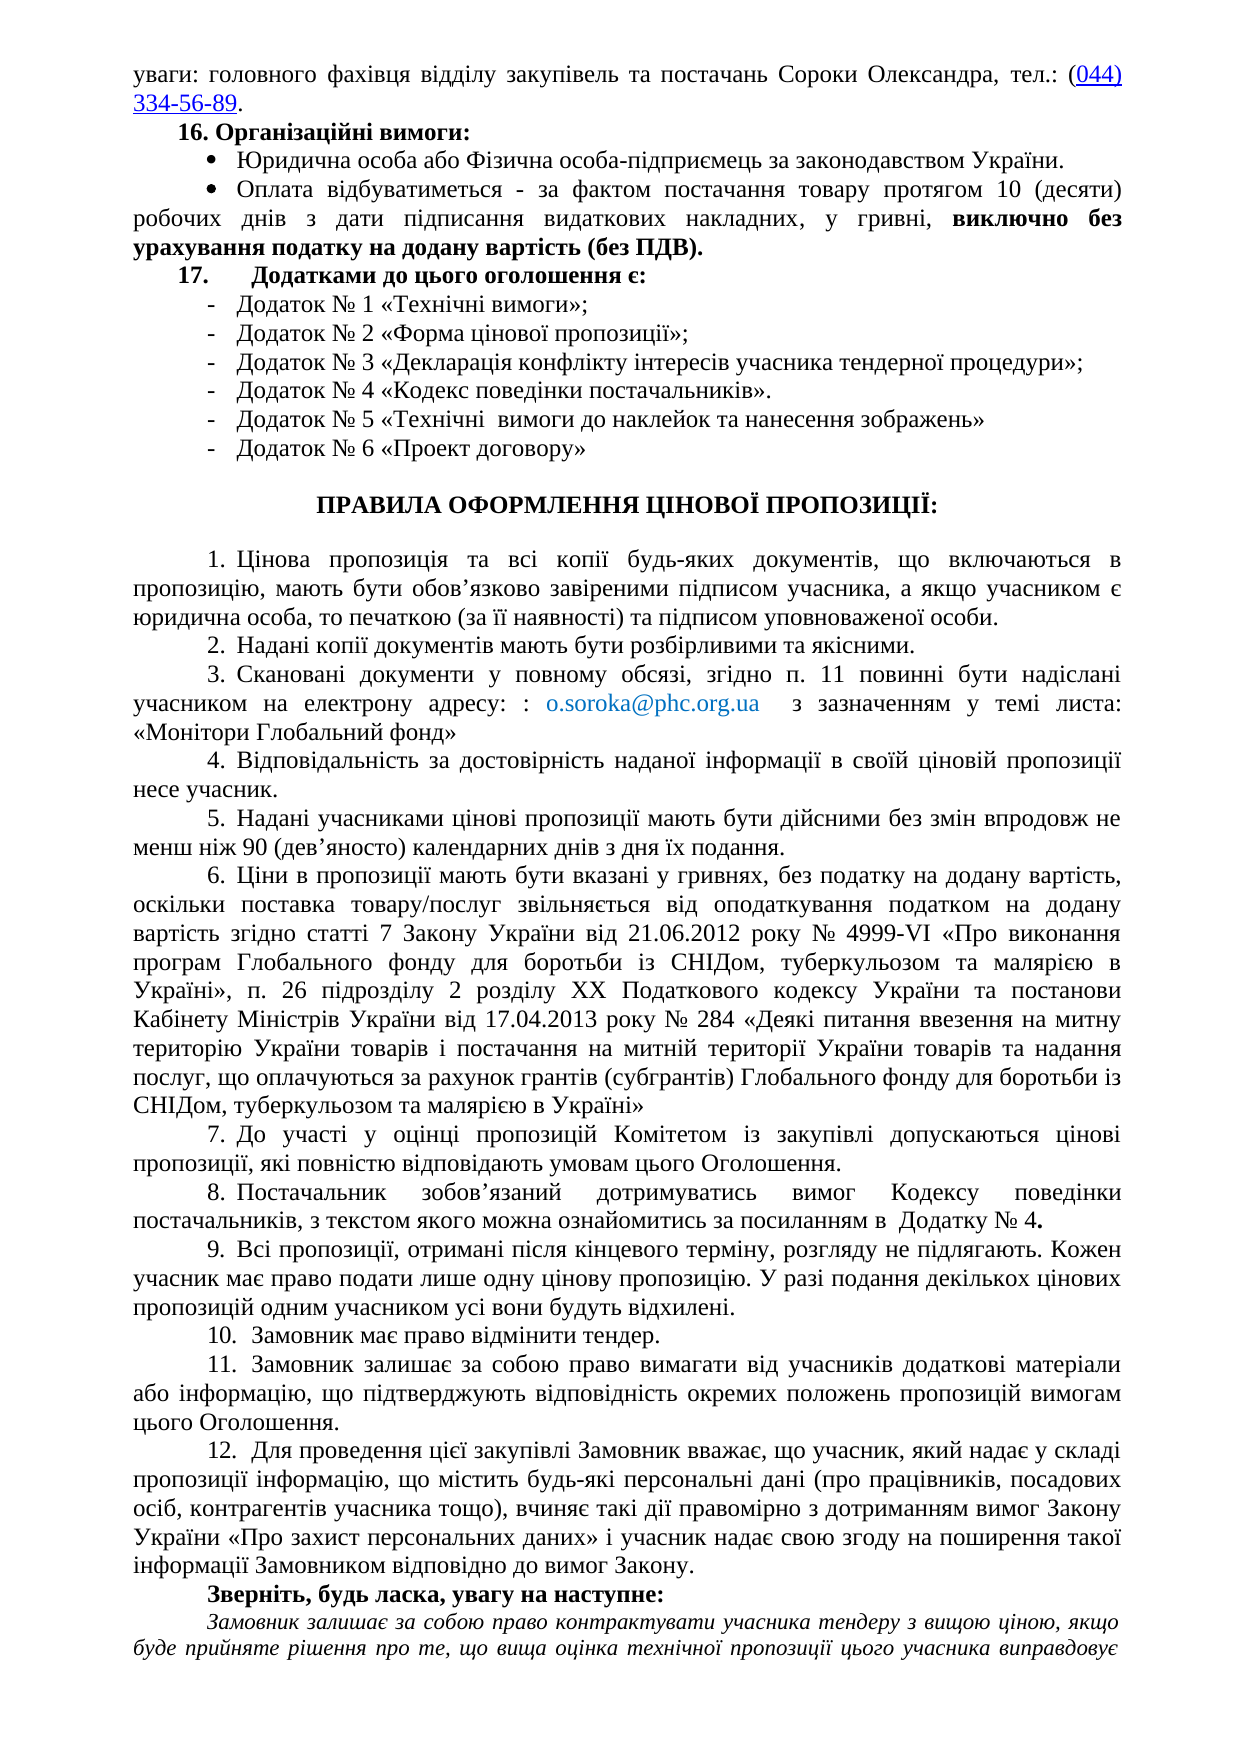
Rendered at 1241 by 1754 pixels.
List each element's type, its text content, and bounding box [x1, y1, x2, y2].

list Замовник залишає за собою право вимагати від учасників додаткові матеріали або інформацію, що підтверджують відповідність окремих положень пропозицій вимогам цього Оголошення. [133, 1349, 1122, 1435]
list Додаток № 1 «Технічні вимоги»; [133, 289, 1122, 318]
text Правила оформлення ЦінОВОЇ ПРОПОЗИЦІЇ: [133, 490, 1122, 519]
list Скановані документи у повному обсязі, згідно п. 11 повинні бути надіслані учасником на електрону адресу: : o.soroka@phc.org.ua з зазначенням у темі листа: «Монітори Глобальний фонд» [133, 659, 1122, 745]
list Всі пропозиції, отримані після кінцевого терміну, розгляду не підлягають. Кожен учасник має право подати лише одну цінову пропозицію. У разі подання декількох цінових пропозицій одним учасником усі вони будуть відхилені. [133, 1234, 1122, 1320]
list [133, 1608, 1122, 1661]
list Додаток № 2 «Форма цінової пропозиції»; [133, 318, 1122, 347]
list Організаційні вимоги: [177, 117, 1122, 145]
list Ціни в пропозиції мають бути вказані у гривнях, без податку на додану вартість, оскільки поставка товару/послуг звільняється від оподаткування податком на додану вартість згідно статті 7 Закону України від 21.06.2012 року № 4999-VI «Про виконання програм Глобального фонду для боротьби із СНІДом, туберкульозом та малярією в Україні», п. 26 підрозділу 2 розділу XX Податкового кодексу України та постанови Кабінету Міністрів України від 17.04.2013 року № 284 «Деякі питання ввезення на митну територію України товарів і постачання на митній території України товарів та надання послуг, що оплачуються за рахунок грантів (субгрантів) Глобального фонду для боротьби із СНІДом, туберкульозом та малярією в Україні» [133, 860, 1122, 1119]
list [133, 59, 1122, 117]
list Додатками до цього оголошення є: [133, 260, 1122, 289]
list Замовник має право відмінити тендер. [133, 1320, 1122, 1349]
list Цінова пропозиція та всі копії будь-яких документів, що включаються в пропозицію, мають бути обов’язково завіреними підписом учасника, а якщо учасником є юридична особа, то печаткою (за її наявності) та підписом уповноваженої особи. [133, 544, 1122, 630]
list Надані копії документів мають бути розбірливими та якісними. [133, 630, 1122, 659]
list Відповідальність за достовірність наданої інформації в своїй ціновій пропозиції несе учасник. [133, 745, 1122, 803]
list Юридична особа або Фізична особа-підприємець за законодавством України. [133, 145, 1122, 174]
list Додаток № 5 «Технічні вимоги до наклейок та нанесення зображень» [133, 404, 1122, 433]
list Додаток № 3 «Декларація конфлікту інтересів учасника тендерної процедури»; [133, 347, 1122, 375]
list Додаток № 4 «Кодекс поведінки постачальників». [133, 375, 1122, 404]
list Зверніть, будь ласка, увагу на наступне: [133, 1579, 1122, 1608]
list Постачальник зобов’язаний дотримуватись вимог Кодексу поведінки постачальників, з текстом якого можна ознайомитись за посиланням в Додатку № 4. [133, 1177, 1122, 1234]
list Оплата відбуватиметься - за фактом постачання товару протягом 10 (десяти) робочих днів з дати підписання видаткових накладних, у гривні, виключно без урахування податку на додану вартість (без ПДВ). [133, 174, 1122, 260]
list До участі у оцінці пропозицій Комітетом із закупівлі допускаються цінові пропозиції, які повністю відповідають умовам цього Оголошення. [133, 1119, 1122, 1177]
list Додаток № 6 «Проект договору» [133, 433, 1122, 462]
list Для проведення цієї закупівлі Замовник вважає, що учасник, який надає у складі пропозиції інформацію, що містить будь-які персональні дані (про працівників, посадових осіб, контрагентів учасника тощо), вчиняє такі дії правомірно з дотриманням вимог Закону України «Про захист персональних даних» і учасник надає свою згоду на поширення такої інформації Замовником відповідно до вимог Закону. [133, 1435, 1122, 1579]
list Надані учасниками цінові пропозиції мають бути дійсними без змін впродовж не менш ніж 90 (дев’яносто) календарних днів з дня їх подання. [133, 803, 1122, 860]
